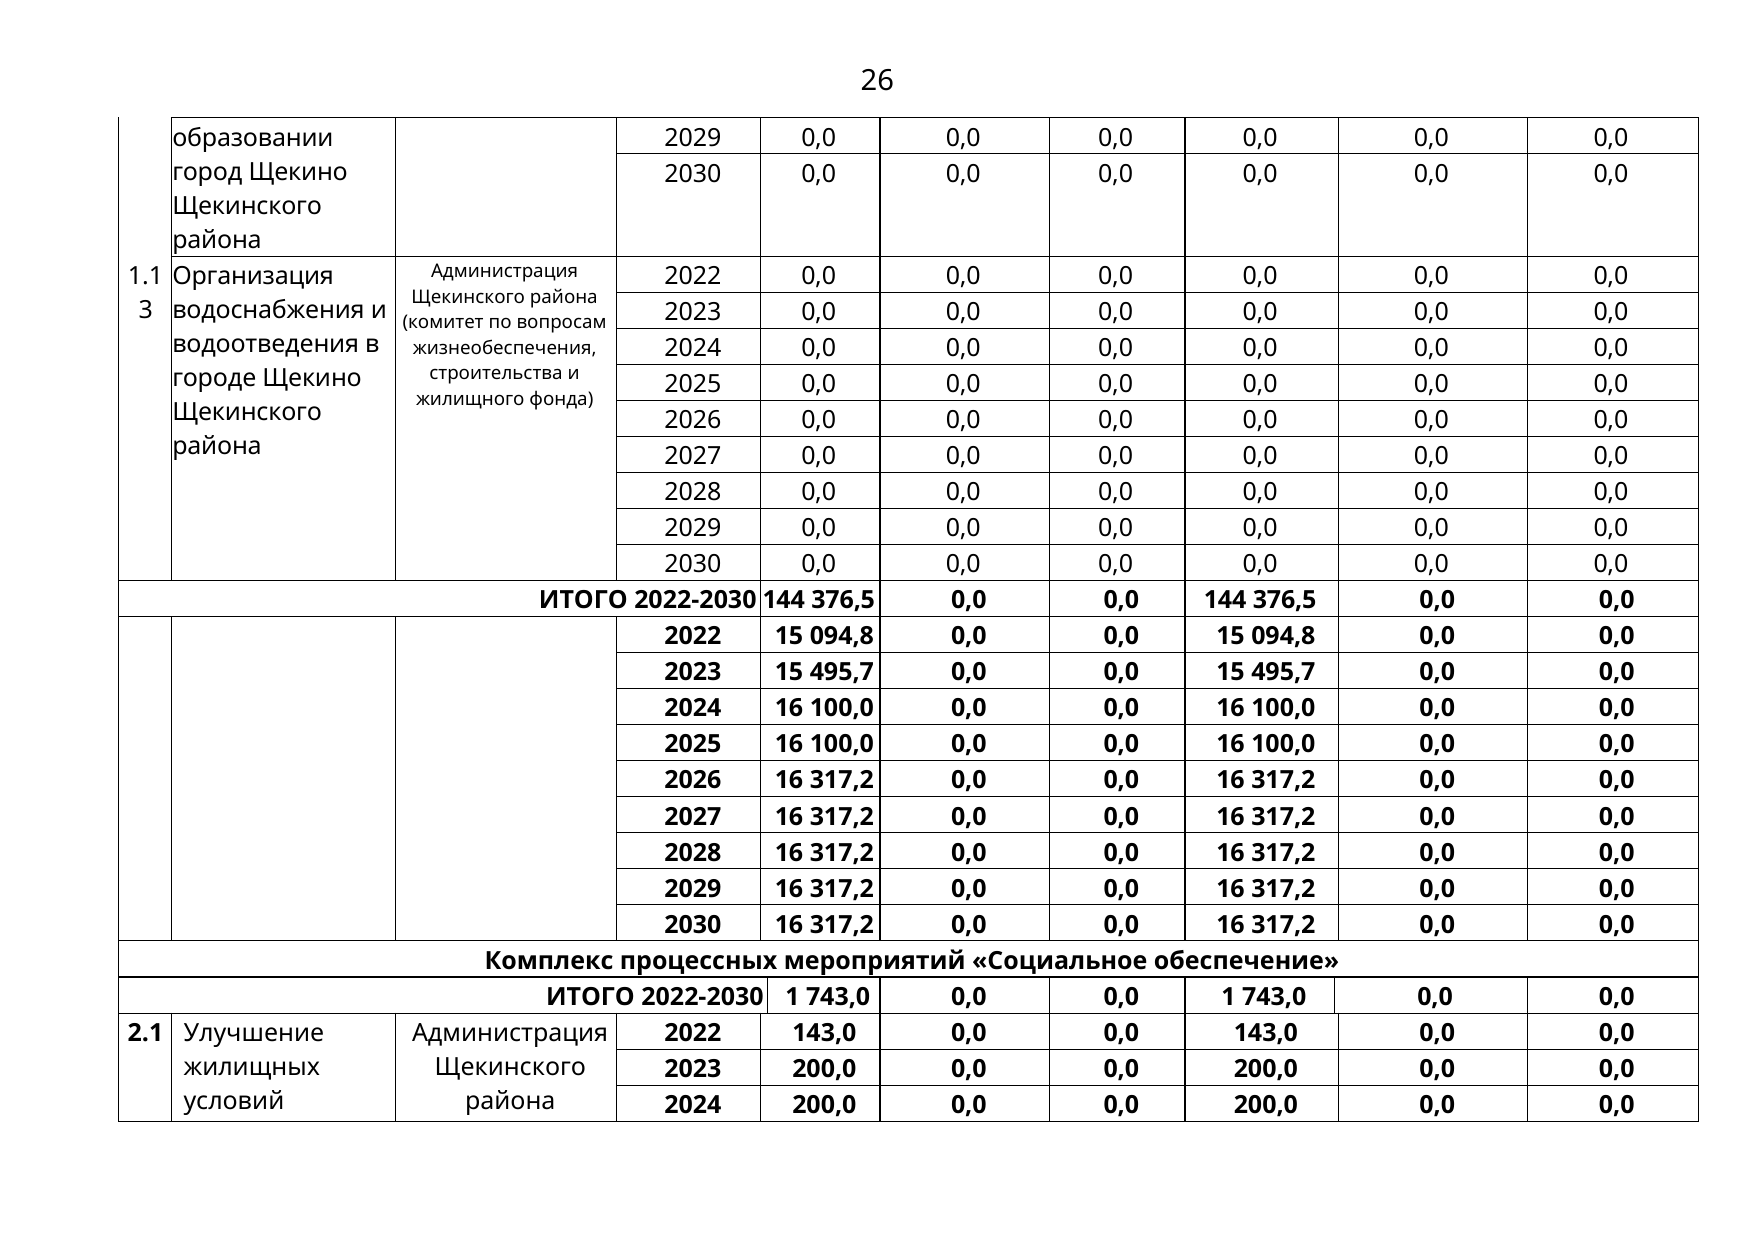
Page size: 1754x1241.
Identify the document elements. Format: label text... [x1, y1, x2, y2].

table_cell 16 317,2 [761, 905, 879, 940]
table_cell 0,0 [1528, 905, 1698, 940]
table_cell 0,0 [1186, 473, 1338, 508]
table_cell 0,0 [1339, 905, 1527, 940]
table_cell 0,0 [1186, 257, 1338, 292]
table_cell 0,0 [1528, 154, 1698, 256]
table_cell 0,0 [1050, 365, 1184, 400]
table_cell 1 743,0 [768, 978, 879, 1012]
table_cell 144 376,5 [1186, 581, 1338, 616]
table_cell 200,0 [1186, 1050, 1338, 1084]
table_cell 0,0 [881, 725, 1049, 760]
table_cell 0,0 [1339, 509, 1527, 544]
table_cell 2022 [617, 1014, 760, 1048]
table_cell 0,0 [1050, 329, 1184, 364]
table_cell 2023 [617, 293, 760, 328]
table_cell 0,0 [1339, 653, 1527, 688]
table_cell 16 317,2 [1186, 869, 1338, 904]
table_cell 0,0 [1050, 581, 1184, 616]
table_cell 0,0 [1339, 1014, 1527, 1048]
table_cell 0,0 [1050, 978, 1184, 1012]
table_cell 0,0 [881, 905, 1049, 940]
table_cell 0,0 [881, 797, 1049, 832]
table_cell 0,0 [881, 978, 1049, 1012]
table_cell 0,0 [1528, 689, 1698, 724]
table_cell 0,0 [881, 653, 1049, 688]
table_cell 2027 [617, 797, 760, 832]
table_cell 0,0 [1528, 978, 1698, 1012]
table_cell 0,0 [1050, 437, 1184, 472]
table_cell 0,0 [881, 293, 1049, 328]
table_cell 2026 [617, 401, 760, 436]
table_cell 0,0 [761, 365, 879, 400]
table_cell 0,0 [881, 509, 1049, 544]
table_cell 0,0 [1528, 833, 1698, 868]
table_cell 0,0 [881, 401, 1049, 436]
table_cell [119, 617, 171, 940]
table_cell 0,0 [1528, 509, 1698, 544]
table_cell 0,0 [1528, 617, 1698, 652]
table_cell 0,0 [1528, 1014, 1698, 1048]
table_cell 0,0 [1528, 761, 1698, 796]
table_cell 1.13 [119, 256, 171, 580]
table_cell 0,0 [761, 545, 879, 580]
table_cell 0,0 [881, 545, 1049, 580]
table_cell 2029 [617, 118, 760, 153]
table_cell 16 317,2 [761, 833, 879, 868]
table_cell 0,0 [881, 833, 1049, 868]
table_cell 2029 [617, 509, 760, 544]
table_cell 16 100,0 [1186, 725, 1338, 760]
table_cell 0,0 [1050, 653, 1184, 688]
table_cell 0,0 [1528, 581, 1698, 616]
table_cell 0,0 [761, 509, 879, 544]
table_cell 2028 [617, 473, 760, 508]
table_cell 2029 [617, 869, 760, 904]
table_cell 0,0 [1339, 473, 1527, 508]
table_cell 0,0 [1339, 329, 1527, 364]
table_cell 0,0 [1339, 833, 1527, 868]
table_cell 0,0 [761, 257, 879, 292]
table_cell 2030 [617, 905, 760, 940]
table_cell 144 376,5 [761, 581, 879, 616]
table_cell 1 743,0 [1186, 978, 1334, 1012]
table_cell 0,0 [761, 154, 879, 256]
table_cell 143,0 [1186, 1014, 1338, 1048]
table_cell 2022 [617, 257, 760, 292]
table_cell 0,0 [1186, 437, 1338, 472]
table_cell 0,0 [1186, 545, 1338, 580]
table_cell 0,0 [761, 293, 879, 328]
table_cell 0,0 [1050, 473, 1184, 508]
table_cell 0,0 [1050, 118, 1184, 153]
table_cell 0,0 [1339, 617, 1527, 652]
table_cell 0,0 [761, 473, 879, 508]
table_cell 0,0 [881, 869, 1049, 904]
table_cell 0,0 [1050, 1014, 1184, 1048]
table_cell 0,0 [1528, 401, 1698, 436]
table_cell 0,0 [1050, 833, 1184, 868]
table_cell 0,0 [881, 1086, 1049, 1121]
table_cell 0,0 [1528, 725, 1698, 760]
table_cell 0,0 [1528, 473, 1698, 508]
table_cell 2024 [617, 329, 760, 364]
table_cell 0,0 [1339, 761, 1527, 796]
table_cell 0,0 [761, 401, 879, 436]
table_cell 0,0 [1186, 401, 1338, 436]
table_cell 16 317,2 [761, 869, 879, 904]
table_cell [172, 617, 395, 940]
table_cell 0,0 [1339, 257, 1527, 292]
table_cell 2026 [617, 761, 760, 796]
table_cell 0,0 [1050, 293, 1184, 328]
table_cell 0,0 [1050, 545, 1184, 580]
table_cell 2028 [617, 833, 760, 868]
table_cell 0,0 [1186, 365, 1338, 400]
table_cell 0,0 [1335, 978, 1527, 1012]
table_cell 0,0 [881, 617, 1049, 652]
table_cell 0,0 [881, 1050, 1049, 1084]
table_cell 16 317,2 [1186, 833, 1338, 868]
table_cell 15 094,8 [761, 617, 879, 652]
table_cell 16 317,2 [1186, 761, 1338, 796]
table_cell 15 495,7 [1186, 653, 1338, 688]
table_cell 0,0 [881, 257, 1049, 292]
table_cell 16 100,0 [761, 689, 879, 724]
table_cell 0,0 [1050, 725, 1184, 760]
table_cell 0,0 [1339, 401, 1527, 436]
table_cell 16 100,0 [1186, 689, 1338, 724]
table_cell 2030 [617, 545, 760, 580]
table_cell 0,0 [1339, 545, 1527, 580]
table_cell 0,0 [761, 437, 879, 472]
table_cell 0,0 [1050, 689, 1184, 724]
table_cell 0,0 [1528, 545, 1698, 580]
table_cell 0,0 [1528, 869, 1698, 904]
table_cell 15 495,7 [761, 653, 879, 688]
table_cell 0,0 [1528, 1050, 1698, 1084]
table_cell 0,0 [1050, 617, 1184, 652]
table_cell Комплекс процессных мероприятий «Социальное обеспечение» [119, 941, 1698, 976]
table_cell 0,0 [1528, 1086, 1698, 1121]
table_cell 2027 [617, 437, 760, 472]
table_cell ИТОГО 2022-2030 [119, 978, 767, 1012]
table_cell 0,0 [1528, 293, 1698, 328]
table_cell 0,0 [1339, 581, 1527, 616]
table_cell 0,0 [881, 473, 1049, 508]
table_cell 0,0 [881, 1014, 1049, 1048]
table_cell 0,0 [1528, 118, 1698, 153]
table_cell 16 100,0 [761, 725, 879, 760]
table_cell 0,0 [881, 329, 1049, 364]
table_cell 2023 [617, 653, 760, 688]
table_cell 16 317,2 [1186, 797, 1338, 832]
table_cell 0,0 [1339, 293, 1527, 328]
table_cell 0,0 [1050, 869, 1184, 904]
table_cell 0,0 [1528, 437, 1698, 472]
table_cell 2025 [617, 365, 760, 400]
table_cell 0,0 [1050, 905, 1184, 940]
table_cell 143,0 [761, 1014, 879, 1048]
table_cell 0,0 [1528, 257, 1698, 292]
table_cell [396, 617, 616, 940]
table_cell 0,0 [1339, 1086, 1527, 1121]
table_cell 0,0 [1339, 1050, 1527, 1084]
table_cell 2025 [617, 725, 760, 760]
table_cell 0,0 [1186, 118, 1338, 153]
table_cell 0,0 [761, 329, 879, 364]
table_cell 0,0 [1339, 437, 1527, 472]
table_cell 0,0 [881, 154, 1049, 256]
table_cell 0,0 [1339, 365, 1527, 400]
table_cell 200,0 [1186, 1086, 1338, 1121]
table_cell ИТОГО 2022-2030 [119, 581, 760, 616]
table_cell 0,0 [1339, 725, 1527, 760]
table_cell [396, 257, 616, 580]
table_cell 0,0 [1528, 365, 1698, 400]
table_cell 0,0 [1186, 154, 1338, 256]
table_cell 0,0 [1528, 797, 1698, 832]
table_cell 0,0 [881, 437, 1049, 472]
table_cell 0,0 [761, 118, 879, 153]
table_cell 0,0 [1339, 154, 1527, 256]
table_cell 0,0 [1050, 797, 1184, 832]
table_cell 0,0 [1050, 1050, 1184, 1084]
table_cell 2022 [617, 617, 760, 652]
table_cell 0,0 [1050, 509, 1184, 544]
table_cell 0,0 [1528, 653, 1698, 688]
table_cell 0,0 [1186, 293, 1338, 328]
table_cell 0,0 [1050, 154, 1184, 256]
table_cell 0,0 [1339, 689, 1527, 724]
table_cell 2.1 [119, 1014, 171, 1121]
table_cell 0,0 [1050, 761, 1184, 796]
table_cell 0,0 [1050, 401, 1184, 436]
table_cell 0,0 [881, 761, 1049, 796]
table_cell 2024 [617, 689, 760, 724]
table_cell 2030 [617, 154, 760, 256]
table_cell 0,0 [1339, 118, 1527, 153]
table_cell 0,0 [1339, 797, 1527, 832]
table_cell 0,0 [1339, 869, 1527, 904]
table_cell Администрация Щекинского района (комитет по вопросам жизнеобеспечения, строительства и жилищного фонда) [396, 1014, 616, 1121]
table_cell 0,0 [881, 581, 1049, 616]
table_cell 2024 [617, 1086, 760, 1121]
table_cell 0,0 [1050, 257, 1184, 292]
table_cell Улучшение жилищных условий ветеранов Великой Отечественной войны [172, 1014, 395, 1121]
table_cell Организация водоснабжения и водоотведения в городе Щекино Щекинского района [172, 257, 395, 580]
table_cell 0,0 [1050, 1086, 1184, 1121]
table_cell 200,0 [761, 1050, 879, 1084]
table_cell 2023 [617, 1050, 760, 1084]
table_cell 0,0 [1528, 329, 1698, 364]
table_cell 0,0 [881, 118, 1049, 153]
table_cell 16 317,2 [761, 797, 879, 832]
table_cell 0,0 [1186, 509, 1338, 544]
table_cell 16 317,2 [761, 761, 879, 796]
table_cell 0,0 [1186, 329, 1338, 364]
table_cell 200,0 [761, 1086, 879, 1121]
table_cell 0,0 [881, 689, 1049, 724]
table_cell 15 094,8 [1186, 617, 1338, 652]
table_cell 16 317,2 [1186, 905, 1338, 940]
table_cell 0,0 [881, 365, 1049, 400]
